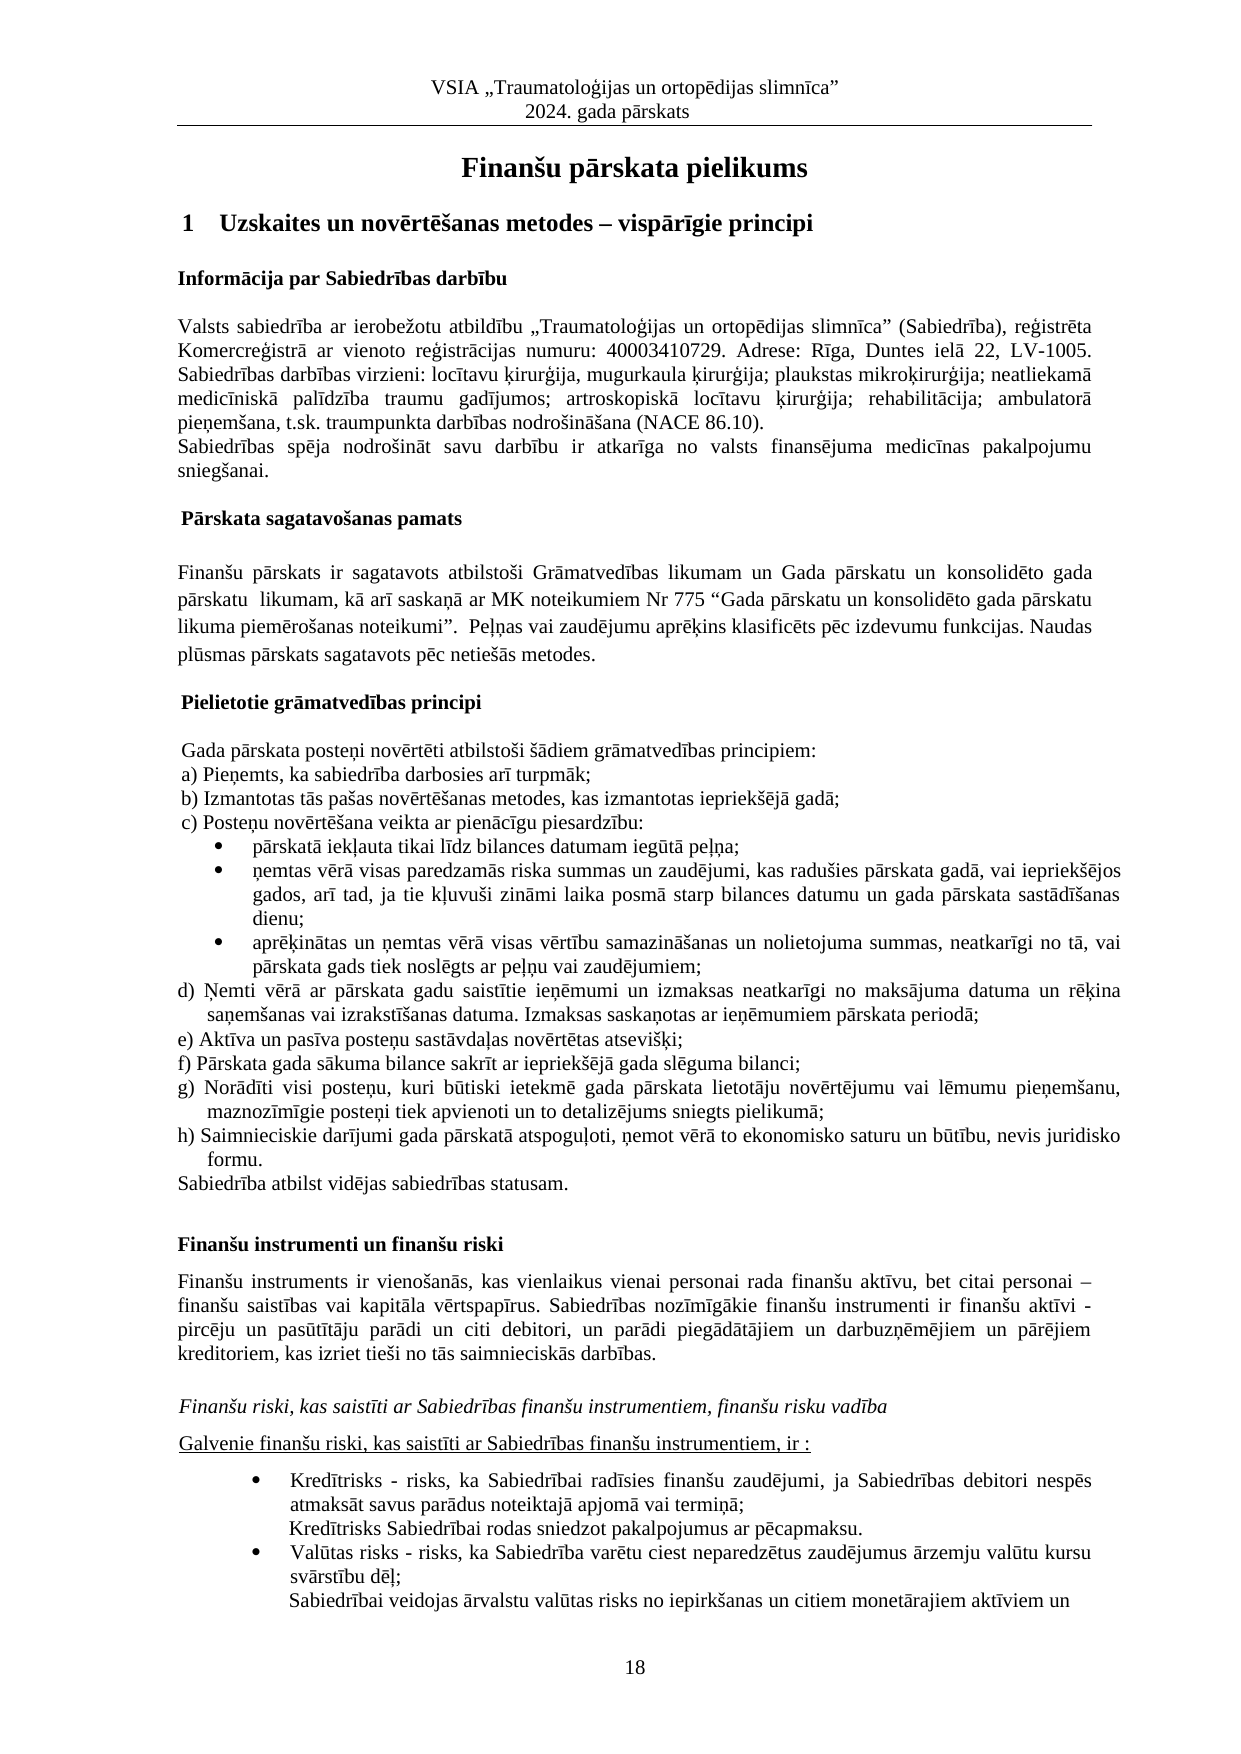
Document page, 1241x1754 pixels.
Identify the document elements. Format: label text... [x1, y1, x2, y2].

text Finanšu pārskats ir sagatavots atbilstoši Grāmatvedības likumam un Gada pārskatu un konsolidēto gada pārskatu likumam, kā arī saskaņā ar MK noteikumiem Nr 775 “Gada pārskatu un konsolidēto gada pārskatu likuma piemērošanas noteikumi”. Peļņas vai zaudējumu aprēķins klasificēts pēc izdevumu funkcijas. Naudas plūsmas pārskats sagatavots pēc netiešās metodes. [177, 557, 1092, 666]
title Finanšu pārskata pielikums [177, 150, 1089, 184]
text Gada pārskata posteņi novērtēti atbilstoši šādiem grāmatvedības principiem: [181, 738, 1122, 762]
list ņemtas vērā visas paredzamās riska summas un zaudējumi, kas radušies pārskata gadā, vai iepriekšējos gados, arī tad, ja tie kļuvuši zināmi laika posmā starp bilances datumu un gada pārskata sastādīšanas dienu; [215, 858, 1122, 930]
text Finanšu instruments ir vienošanās, kas vienlaikus vienai personai rada finanšu aktīvu, bet citai personai – finanšu saistības vai kapitāla vērtspapīrus. Sabiedrības nozīmīgākie finanšu instrumenti ir finanšu aktīvi - pircēju un pasūtītāju parādi un citi debitori, un parādi piegādātājiem un darbuzņēmējiem un pārējiem kreditoriem, kas izriet tieši no tās saimnieciskās darbības. [177, 1269, 1092, 1365]
list Uzskaites un novērtēšanas metodes – vispārīgie principi [182, 208, 1092, 237]
text Sabiedrībai veidojas ārvalstu valūtas risks no iepirkšanas un citiem monetārajiem aktīviem un [252, 1588, 1092, 1612]
subtitle Finanšu riski, kas saistīti ar Sabiedrības finanšu instrumentiem, finanšu risku vadība [179, 1394, 1240, 1418]
text a) Pieņemts, ka sabiedrība darbosies arī turpmāk; [181, 762, 1122, 786]
list Valūtas risks - risks, ka Sabiedrība varētu ciest neparedzētus zaudējumus ārzemju valūtu kursu svārstību dēļ; [252, 1540, 1092, 1588]
text Sabiedrība atbilst vidējas sabiedrības statusam. [177, 1171, 1092, 1195]
text Finanšu instrumenti un finanšu riski [177, 1232, 1092, 1256]
text e) Aktīva un pasīva posteņu sastāvdaļas novērtētas atsevišķi; [177, 1026, 1122, 1051]
text Valsts sabiedrība ar ierobežotu atbildību „Traumatoloģijas un ortopēdijas slimnīca” (Sabiedrība), reģistrēta Komercreģistrā ar vienoto reģistrācijas numuru: 40003410729. Adrese: Rīga, Duntes ielā 22, LV-1005. Sabiedrības darbības virzieni: locītavu ķirurģija, mugurkaula ķirurģija; plaukstas mikroķirurģija; neatliekamā medicīniskā palīdzība traumu gadījumos; artroskopiskā locītavu ķirurģija; rehabilitācija; ambulatorā pieņemšana, t.sk. traumpunkta darbības nodrošināšana (NACE 86.10). [177, 313, 1093, 434]
text Informācija par Sabiedrības darbību [177, 265, 1093, 289]
subtitle Galvenie finanšu riski, kas saistīti ar Sabiedrības finanšu instrumentiem, ir : [179, 1431, 1240, 1455]
text c) Posteņu novērtēšana veikta ar pienācīgu piesardzību: [181, 810, 1122, 834]
text Pielietotie grāmatvedības principi [181, 689, 1122, 714]
list aprēķinātas un ņemtas vērā visas vērtību samazināšanas un nolietojuma summas, neatkarīgi no tā, vai pārskata gads tiek noslēgts ar peļņu vai zaudējumiem; [215, 930, 1122, 978]
text d) Ņemti vērā ar pārskata gadu saistītie ieņēmumi un izmaksas neatkarīgi no maksājuma datuma un rēķina saņemšanas vai izrakstīšanas datuma. Izmaksas saskaņotas ar ieņēmumiem pārskata periodā; [177, 978, 1122, 1026]
text f) Pārskata gada sākuma bilance sakrīt ar iepriekšējā gada slēguma bilanci; [177, 1051, 1092, 1074]
text Pārskata sagatavošanas pamats [181, 506, 1122, 530]
list Kredītrisks - risks, ka Sabiedrībai radīsies finanšu zaudējumi, ja Sabiedrības debitori nespēs atmaksāt savus parādus noteiktajā apjomā vai termiņā; [252, 1467, 1092, 1516]
text h) Saimnieciskie darījumi gada pārskatā atspoguļoti, ņemot vērā to ekonomisko saturu un būtību, nevis juridisko formu. [177, 1123, 1122, 1171]
text Sabiedrības spēja nodrošināt savu darbību ir atkarīga no valsts finansējuma medicīnas pakalpojumu sniegšanai. [177, 434, 1092, 482]
text g) Norādīti visi posteņu, kuri būtiski ietekmē gada pārskata lietotāju novērtējumu vai lēmumu pieņemšanu, maznozīmīgie posteņi tiek apvienoti un to detalizējums sniegts pielikumā; [177, 1074, 1122, 1123]
list pārskatā iekļauta tikai līdz bilances datumam iegūtā peļņa; [215, 834, 1122, 858]
text Kredītrisks Sabiedrībai rodas sniedzot pakalpojumus ar pēcapmaksu. [252, 1516, 1092, 1540]
text b) Izmantotas tās pašas novērtēšanas metodes, kas izmantotas iepriekšējā gadā; [181, 786, 1122, 810]
